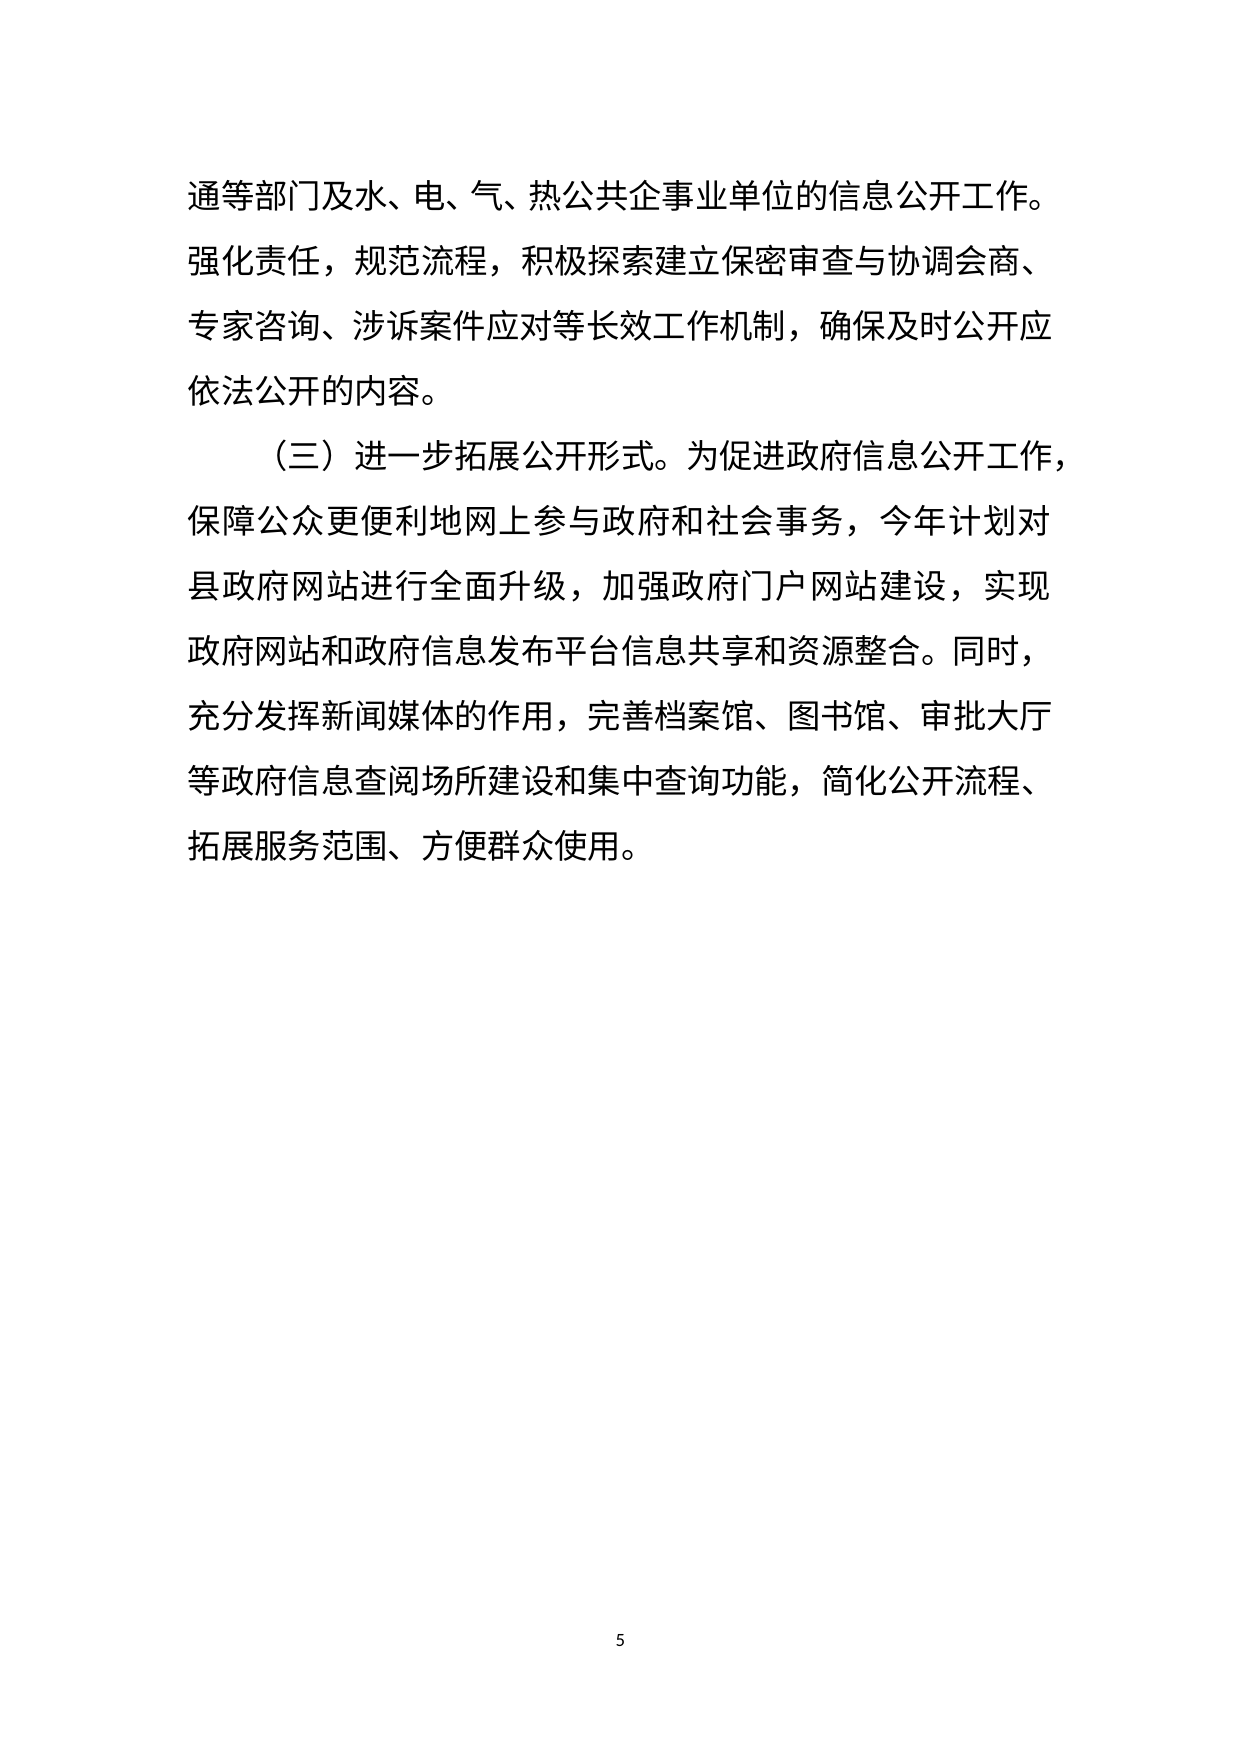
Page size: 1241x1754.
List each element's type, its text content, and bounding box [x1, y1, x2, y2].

text （三）进一步拓展公开形式。为促进政府信息公开工作，保障公众更便利地网上参与政府和社会事务，今年计划对县政府网站进行全面升级，加强政府门户网站建设，实现政府网站和政府信息发布平台信息共享和资源整合。同时，充分发挥新闻媒体的作用，完善档案馆、图书馆、审批大厅等政府信息查阅场所建设和集中查询功能，简化公开流程、拓展服务范围、方便群众使用。 [187, 552, 1053, 1007]
text （二）进一步加大公开力度。继续按照《条例》和省、市政府信息公开工作要求，加大对教育、卫生、计生、环保、交通等部门及水、电、气、热公共企事业单位的信息公开工作。强化责任，规范流程，积极探索建立保密审查与协调会商、专家咨询、涉诉案件应对等长效工作机制，确保及时公开应依法公开的内容。 [187, 162, 1053, 552]
